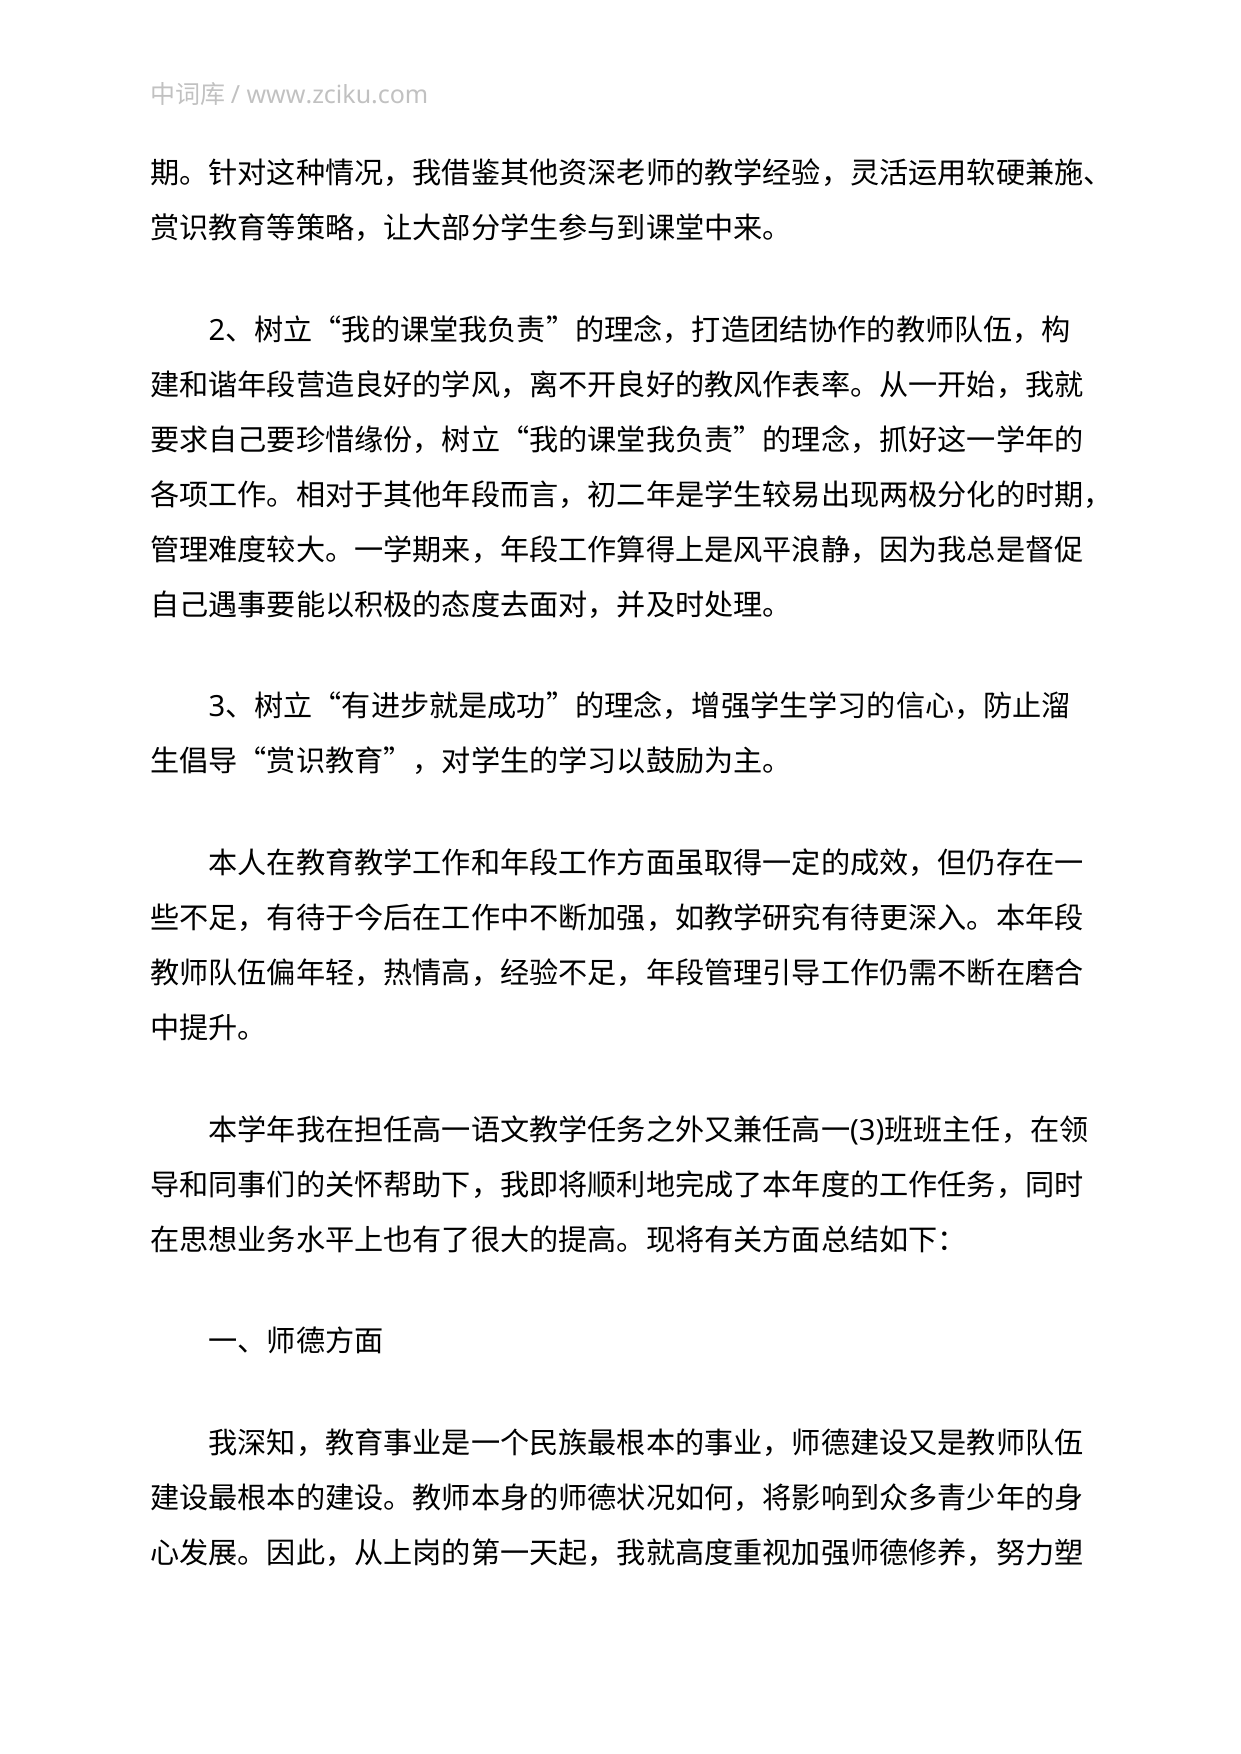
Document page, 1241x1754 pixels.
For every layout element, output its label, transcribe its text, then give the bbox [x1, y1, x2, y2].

text 2、树立“我的课堂我负责”的理念，打造团结协作的教师队伍，构建和谐年段营造良好的学风，离不开良好的教风作表率。从一开始，我就要求自己要珍惜缘份，树立“我的课堂我负责”的理念，抓好这一学年的各项工作。相对于其他年段而言，初二年是学生较易出现两极分化的时期，管理难度较大。一学期来，年段工作算得上是风平浪静，因为我总是督促自己遇事要能以积极的态度去面对，并及时处理。 [150, 307, 1090, 623]
text 本人在教育教学工作和年段工作方面虽取得一定的成效，但仍存在一些不足，有待于今后在工作中不断加强，如教学研究有待更深入。本年段教师队伍偏年轻，热情高，经验不足，年段管理引导工作仍需不断在磨合中提升。 [150, 840, 1090, 1047]
text 3、树立“有进步就是成功”的理念，增强学生学习的信心，防止溜生倡导“赏识教育”，对学生的学习以鼓励为主。 [150, 683, 1090, 780]
text 一、师德方面 [150, 1318, 1090, 1360]
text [150, 1420, 1090, 1572]
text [150, 150, 1090, 247]
text 本学年我在担任高一语文教学任务之外又兼任高一(3)班班主任，在领导和同事们的关怀帮助下，我即将顺利地完成了本年度的工作任务，同时在思想业务水平上也有了很大的提高。现将有关方面总结如下： [150, 1106, 1090, 1258]
